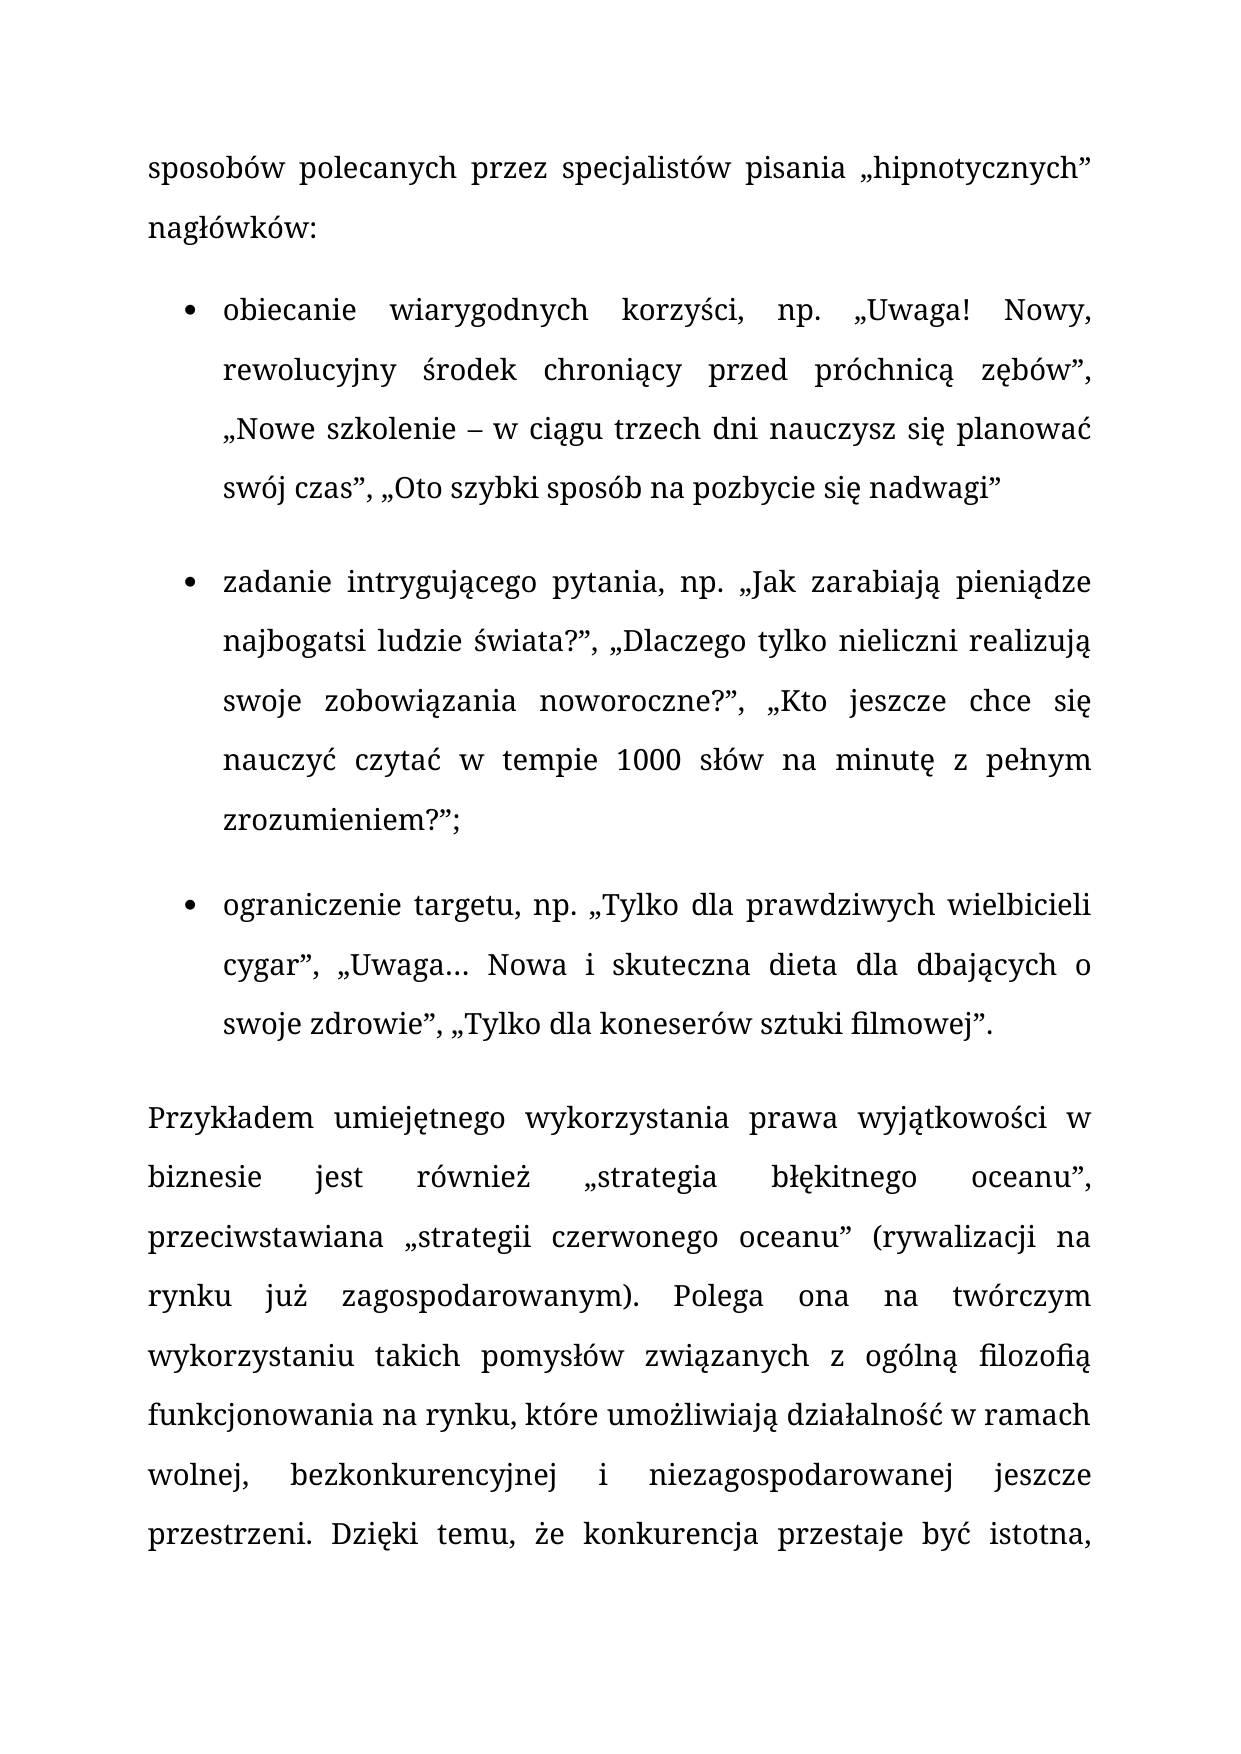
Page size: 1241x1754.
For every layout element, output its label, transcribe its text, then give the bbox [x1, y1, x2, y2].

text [148, 148, 1093, 247]
list obiecanie wiarygodnych korzyści, np. „Uwaga! Nowy, rewolucyjny środek chroniący przed próchnicą zębów”, „Nowe szkolenie – w ciągu trzech dni nauczysz się planować swój czas”, „Oto szybki sposób na pozbycie się nadwagi” [185, 289, 1093, 507]
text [148, 1097, 1093, 1553]
list zadanie intrygującego pytania, np. „Jak zarabiają pieniądze najbogatsi ludzie świata?”, „Dlaczego tylko nieliczni realizują swoje zobowiązania noworoczne?”, „Kto jeszcze chce się nauczyć czytać w tempie 1000 słów na minutę z pełnym zrozumieniem?”; [185, 561, 1093, 839]
list ograniczenie targetu, np. „Tylko dla prawdziwych wielbicieli cygar”, „Uwaga… Nowa i skuteczna dieta dla dbających o swoje zdrowie”, „Tylko dla koneserów sztuki filmowej”. [185, 885, 1093, 1043]
